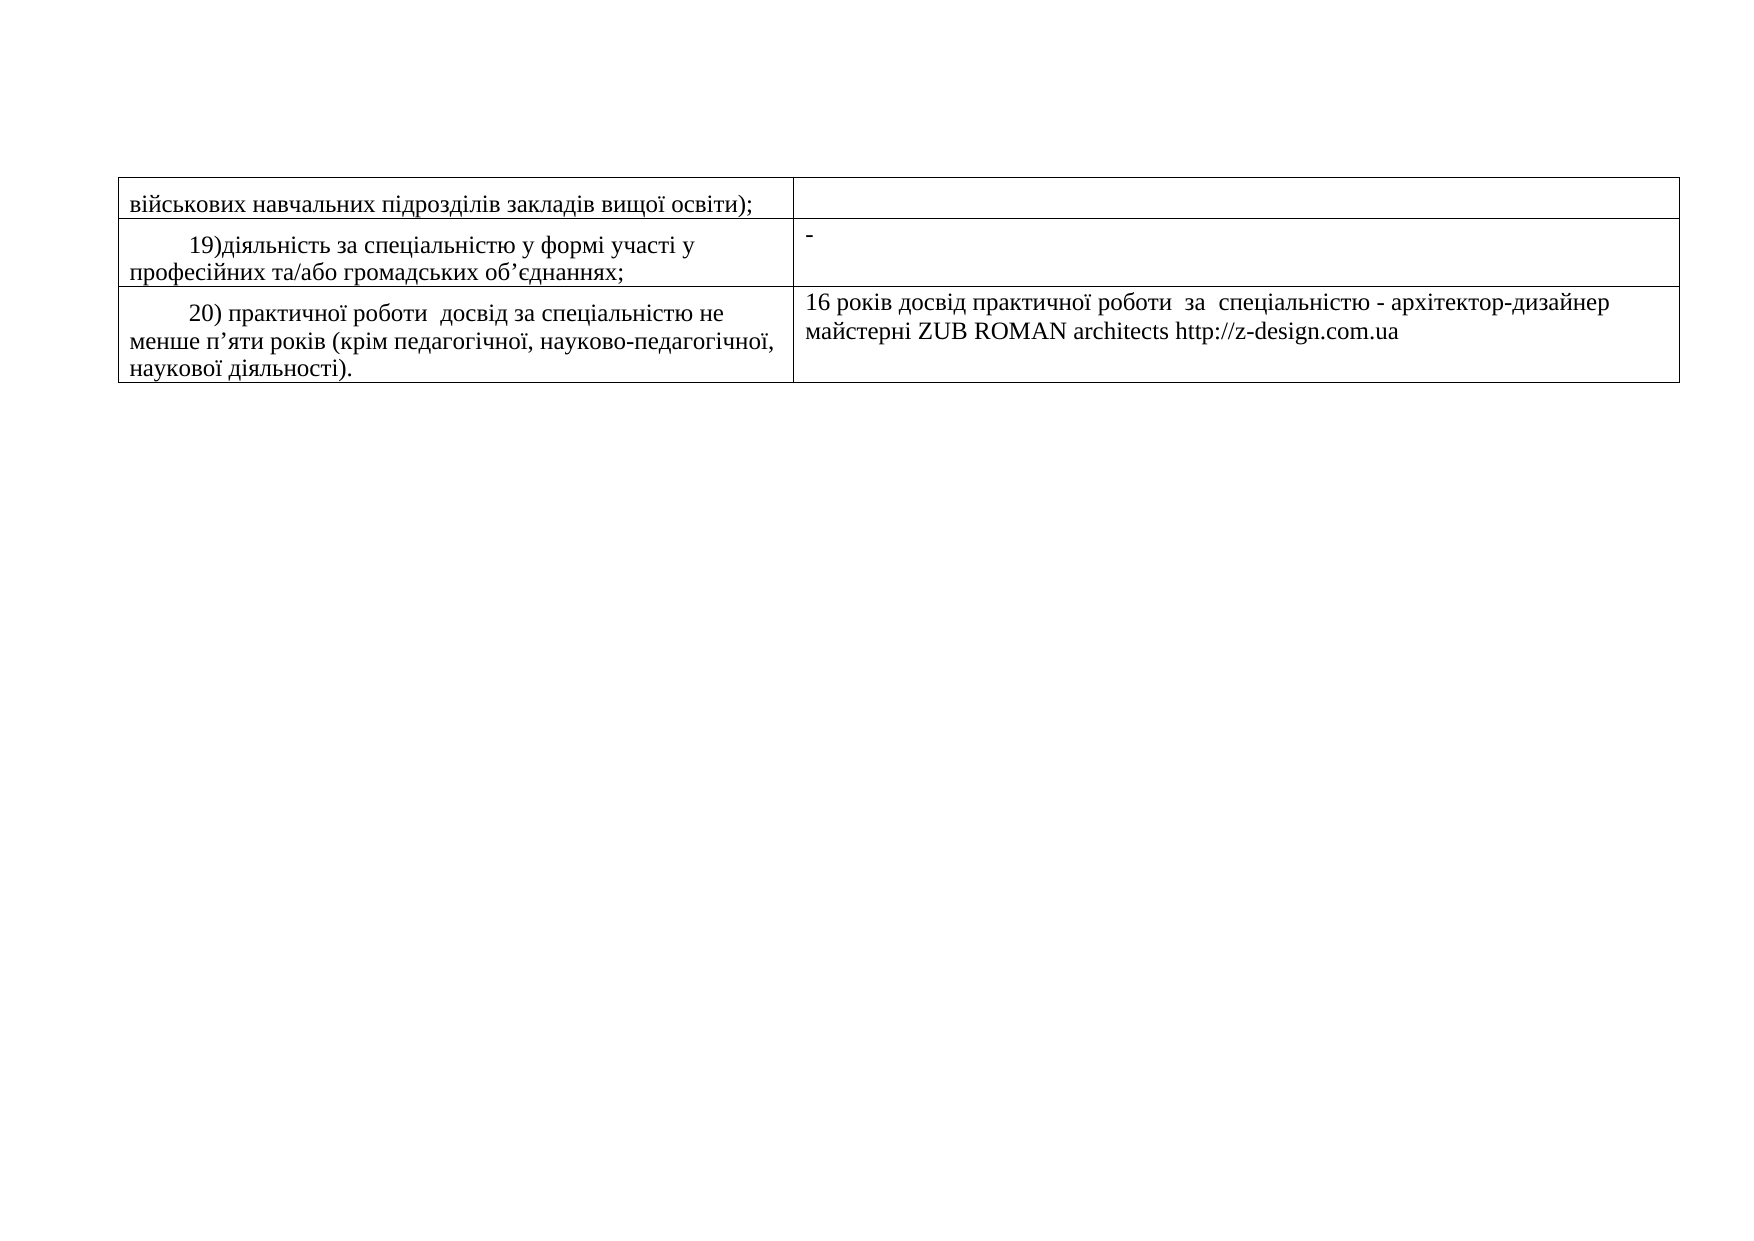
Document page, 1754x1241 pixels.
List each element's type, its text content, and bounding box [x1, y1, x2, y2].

table_cell - [794, 219, 1679, 286]
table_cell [119, 178, 793, 218]
table_cell 19)діяльність за спеціальністю у формі участі у професійних та/або громадських об’єднаннях; [119, 219, 793, 286]
table_cell - [794, 178, 1679, 218]
table_cell 20) практичної роботи досвід за спеціальністю не менше п’яти років (крім педагогічної, науково-педагогічної, наукової діяльності). [119, 287, 793, 382]
table_cell 16 років досвід практичної роботи за спеціальністю - архітектор-дизайнер майстерні ZUB ROMAN architects http://z-design.com.ua [794, 287, 1679, 382]
